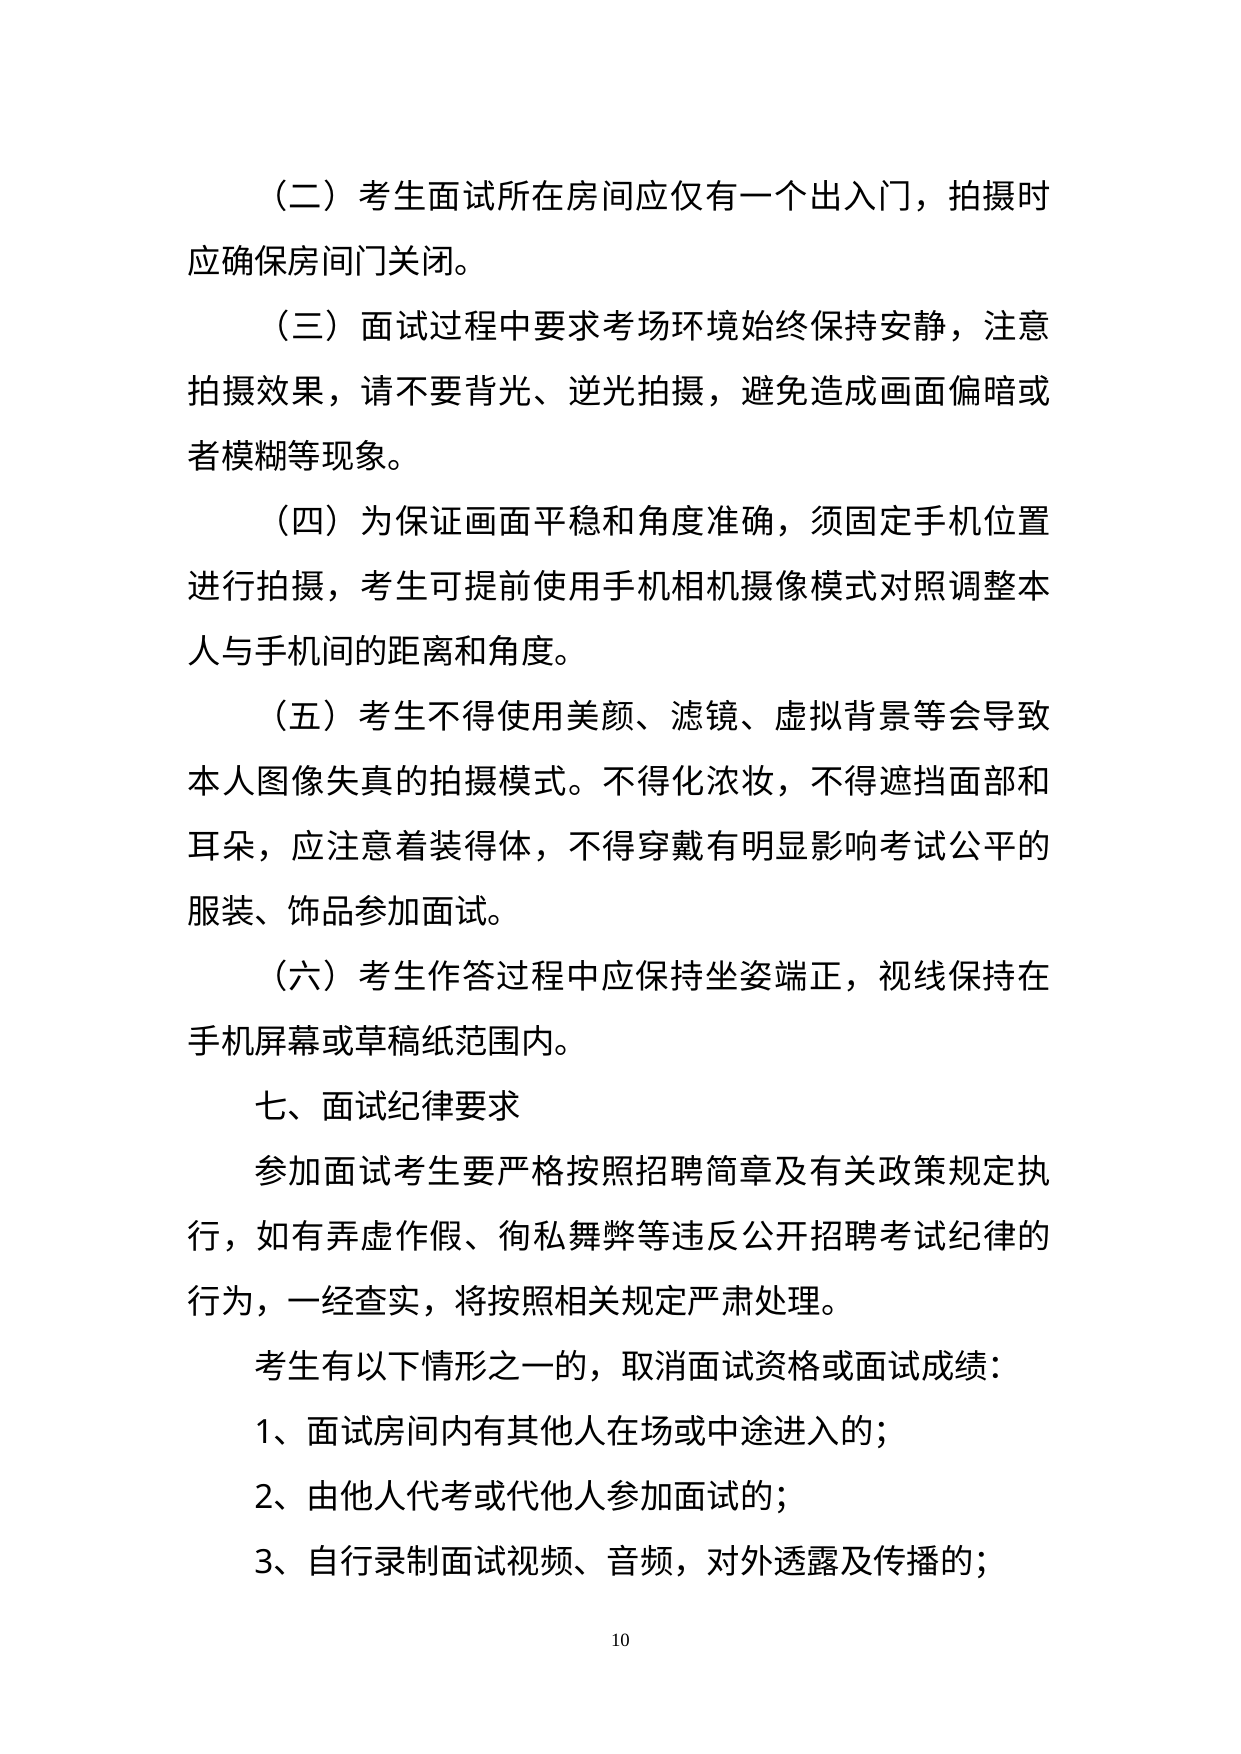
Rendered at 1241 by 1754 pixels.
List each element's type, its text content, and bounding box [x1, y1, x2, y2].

text 3、自行录制面试视频、音频，对外透露及传播的； [187, 1527, 1053, 1592]
text （二）考生面试所在房间应仅有一个出入门，拍摄时应确保房间门关闭。 [187, 162, 1053, 292]
text （三）面试过程中要求考场环境始终保持安静，注意拍摄效果，请不要背光、逆光拍摄，避免造成画面偏暗或者模糊等现象。 [187, 292, 1053, 487]
text （四）为保证画面平稳和角度准确，须固定手机位置进行拍摄，考生可提前使用手机相机摄像模式对照调整本人与手机间的距离和角度。 [187, 487, 1053, 682]
text （五）考生不得使用美颜、滤镜、虚拟背景等会导致本人图像失真的拍摄模式。不得化浓妆，不得遮挡面部和耳朵，应注意着装得体，不得穿戴有明显影响考试公平的服装、饰品参加面试。 [187, 682, 1053, 942]
text 参加面试考生要严格按照招聘简章及有关政策规定执行，如有弄虚作假、徇私舞弊等违反公开招聘考试纪律的行为，一经查实，将按照相关规定严肃处理。 [187, 1137, 1053, 1332]
text （六）考生作答过程中应保持坐姿端正，视线保持在手机屏幕或草稿纸范围内。 [187, 942, 1053, 1072]
text 考生有以下情形之一的，取消面试资格或面试成绩： [187, 1332, 1053, 1397]
text 七、面试纪律要求 [187, 1072, 1053, 1137]
text 2、由他人代考或代他人参加面试的； [187, 1462, 1053, 1527]
text 1、面试房间内有其他人在场或中途进入的； [187, 1397, 1053, 1462]
